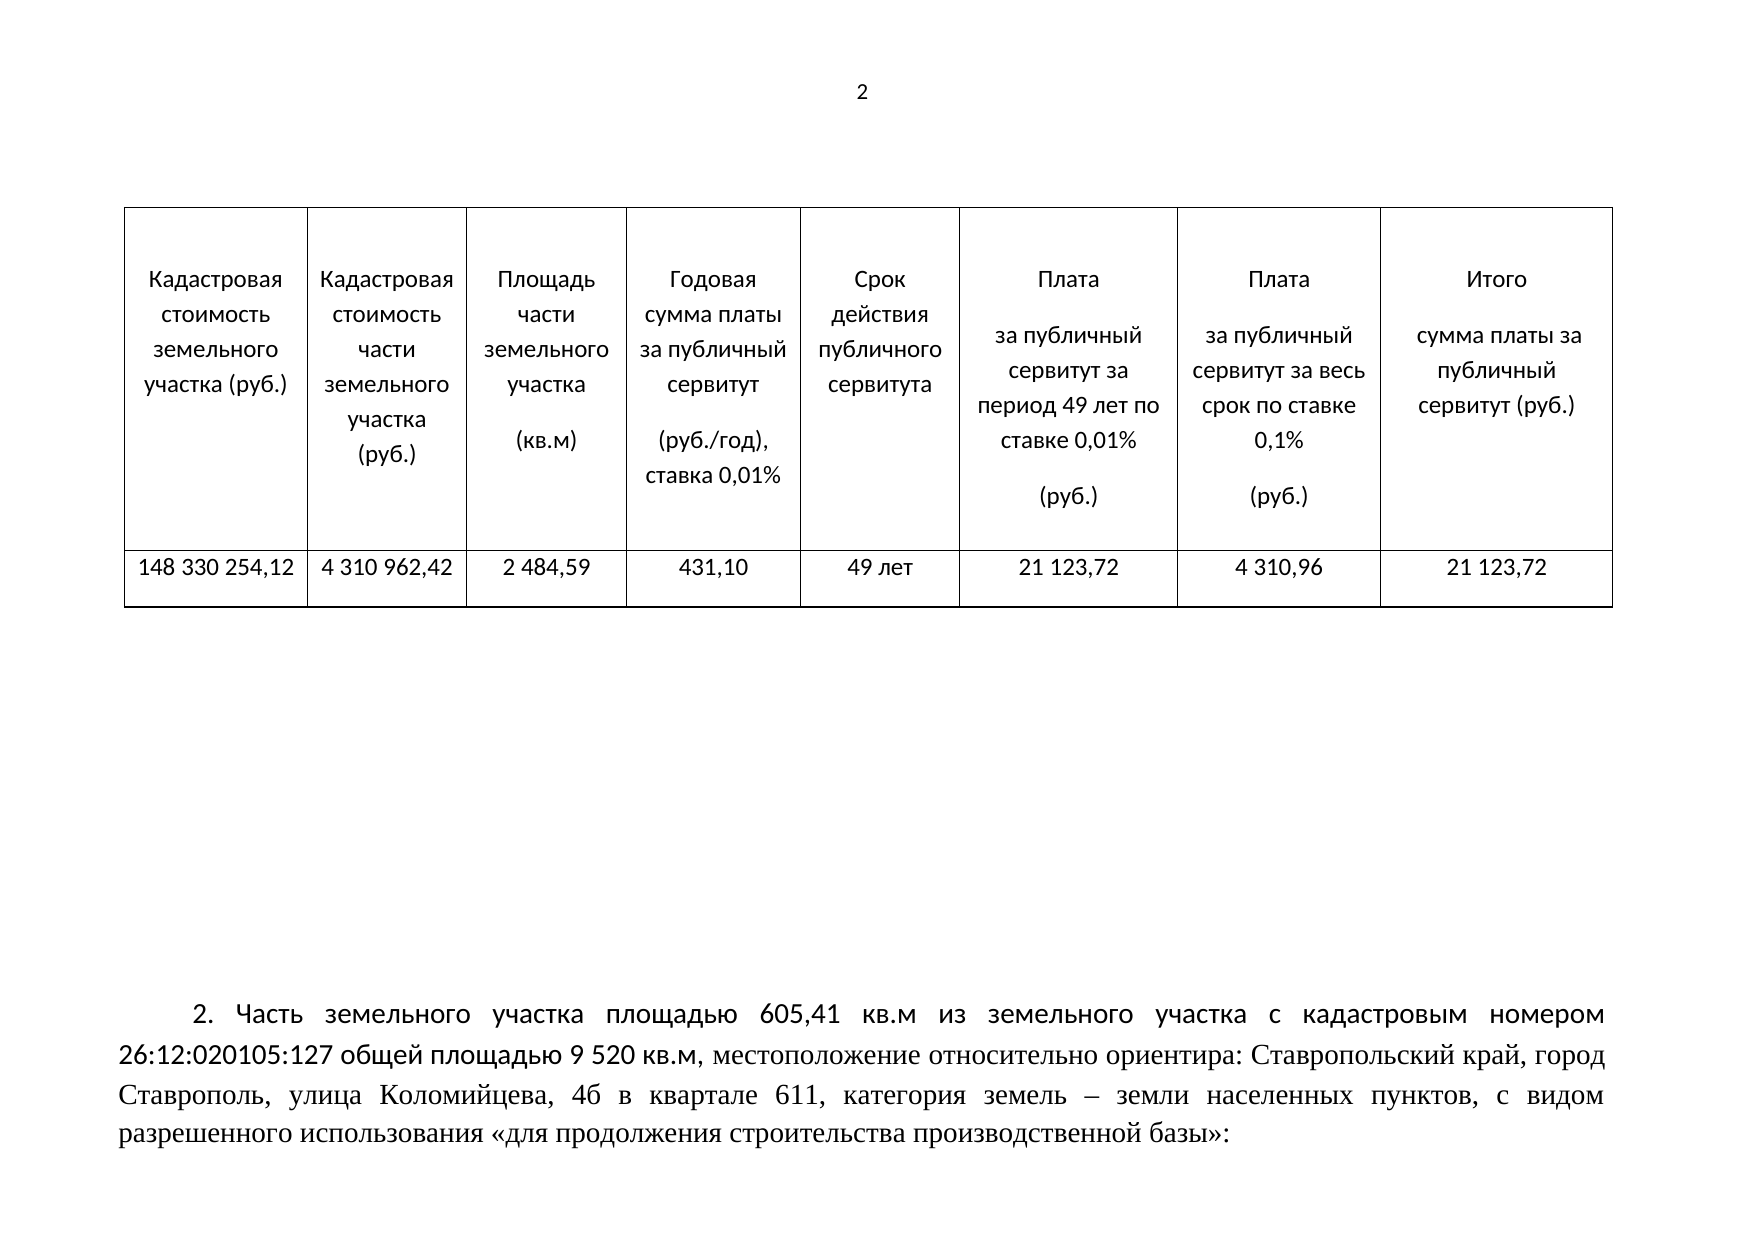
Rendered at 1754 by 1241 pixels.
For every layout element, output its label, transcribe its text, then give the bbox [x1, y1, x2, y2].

table_cell 431,10 [627, 551, 800, 606]
table_cell 21 123,72 [960, 551, 1177, 606]
table_cell 49 лет [801, 551, 959, 606]
table_header Плата за публичный сервитут за период 49 лет по ставке 0,01% (руб.) [960, 208, 1177, 550]
table_header Срок действия публичного сервитута [801, 208, 959, 550]
table_cell 21 123,72 [1381, 551, 1612, 606]
table_header Годовая сумма платы за публичный сервитут (руб./год), ставка 0,01% [627, 208, 800, 550]
table_header Кадастровая стоимость земельного участка (руб.) [125, 208, 307, 550]
table_header Площадь части земельного участка (кв.м) [467, 208, 626, 550]
text 2. Часть земельного участка площадью 605,41 кв.м из земельного участка с кадастровым номером 26:12:020105:127 общей площадью 9 520 кв.м, местоположение относительно ориентира: Ставропольский край, город Ставрополь, улица Коломийцева, 4б в квартале 611, категория земель – земли населенных пунктов, с видом разрешенного использования «для продолжения строительства производственной базы»: [118, 995, 1606, 1149]
table_cell 4 310,96 [1178, 551, 1380, 606]
table_cell 148 330 254,12 [125, 551, 307, 606]
table_cell 2 484,59 [467, 551, 626, 606]
table_header Итого сумма платы за публичный сервитут (руб.) [1381, 208, 1612, 550]
table_header Кадастровая стоимость части земельного участка (руб.) [308, 208, 466, 550]
table_header Плата за публичный сервитут за весь срок по ставке 0,1% (руб.) [1178, 208, 1380, 550]
table_cell 4 310 962,42 [308, 551, 466, 606]
